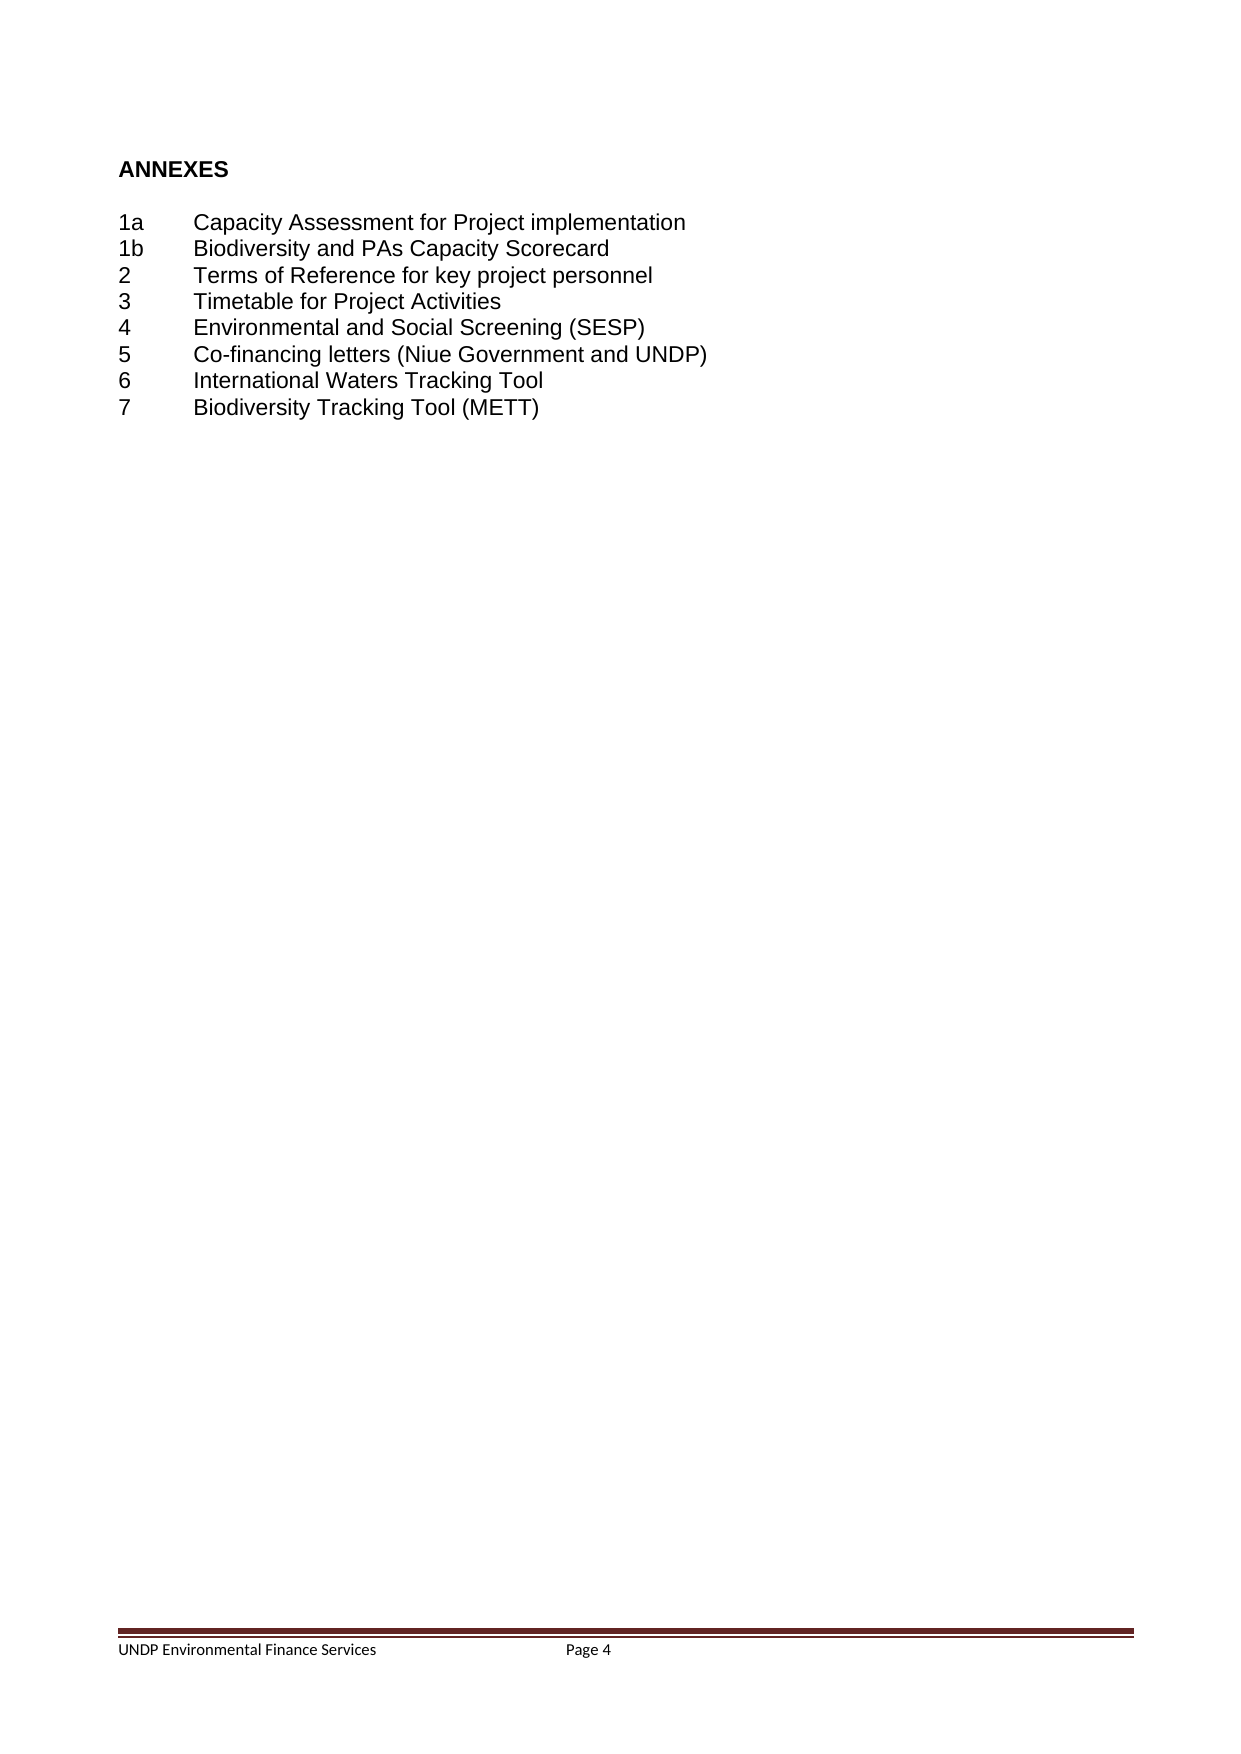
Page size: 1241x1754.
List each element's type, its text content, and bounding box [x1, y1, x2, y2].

text 5 Co-financing letters (Niue Government and UNDP) [118, 341, 1134, 367]
text ANNEXES [118, 156, 1134, 183]
text 7 Biodiversity Tracking Tool (METT) [118, 393, 1134, 420]
text 4 Environmental and Social Screening (SESP) [118, 314, 1134, 341]
text 6 International Waters Tracking Tool [118, 367, 1134, 393]
text 3 Timetable for Project Activities [118, 288, 1134, 314]
text 2 Terms of Reference for key project personnel [118, 262, 1134, 288]
text 1b Biodiversity and PAs Capacity Scorecard [118, 235, 1134, 262]
text 1a Capacity Assessment for Project implementation [118, 209, 1134, 235]
